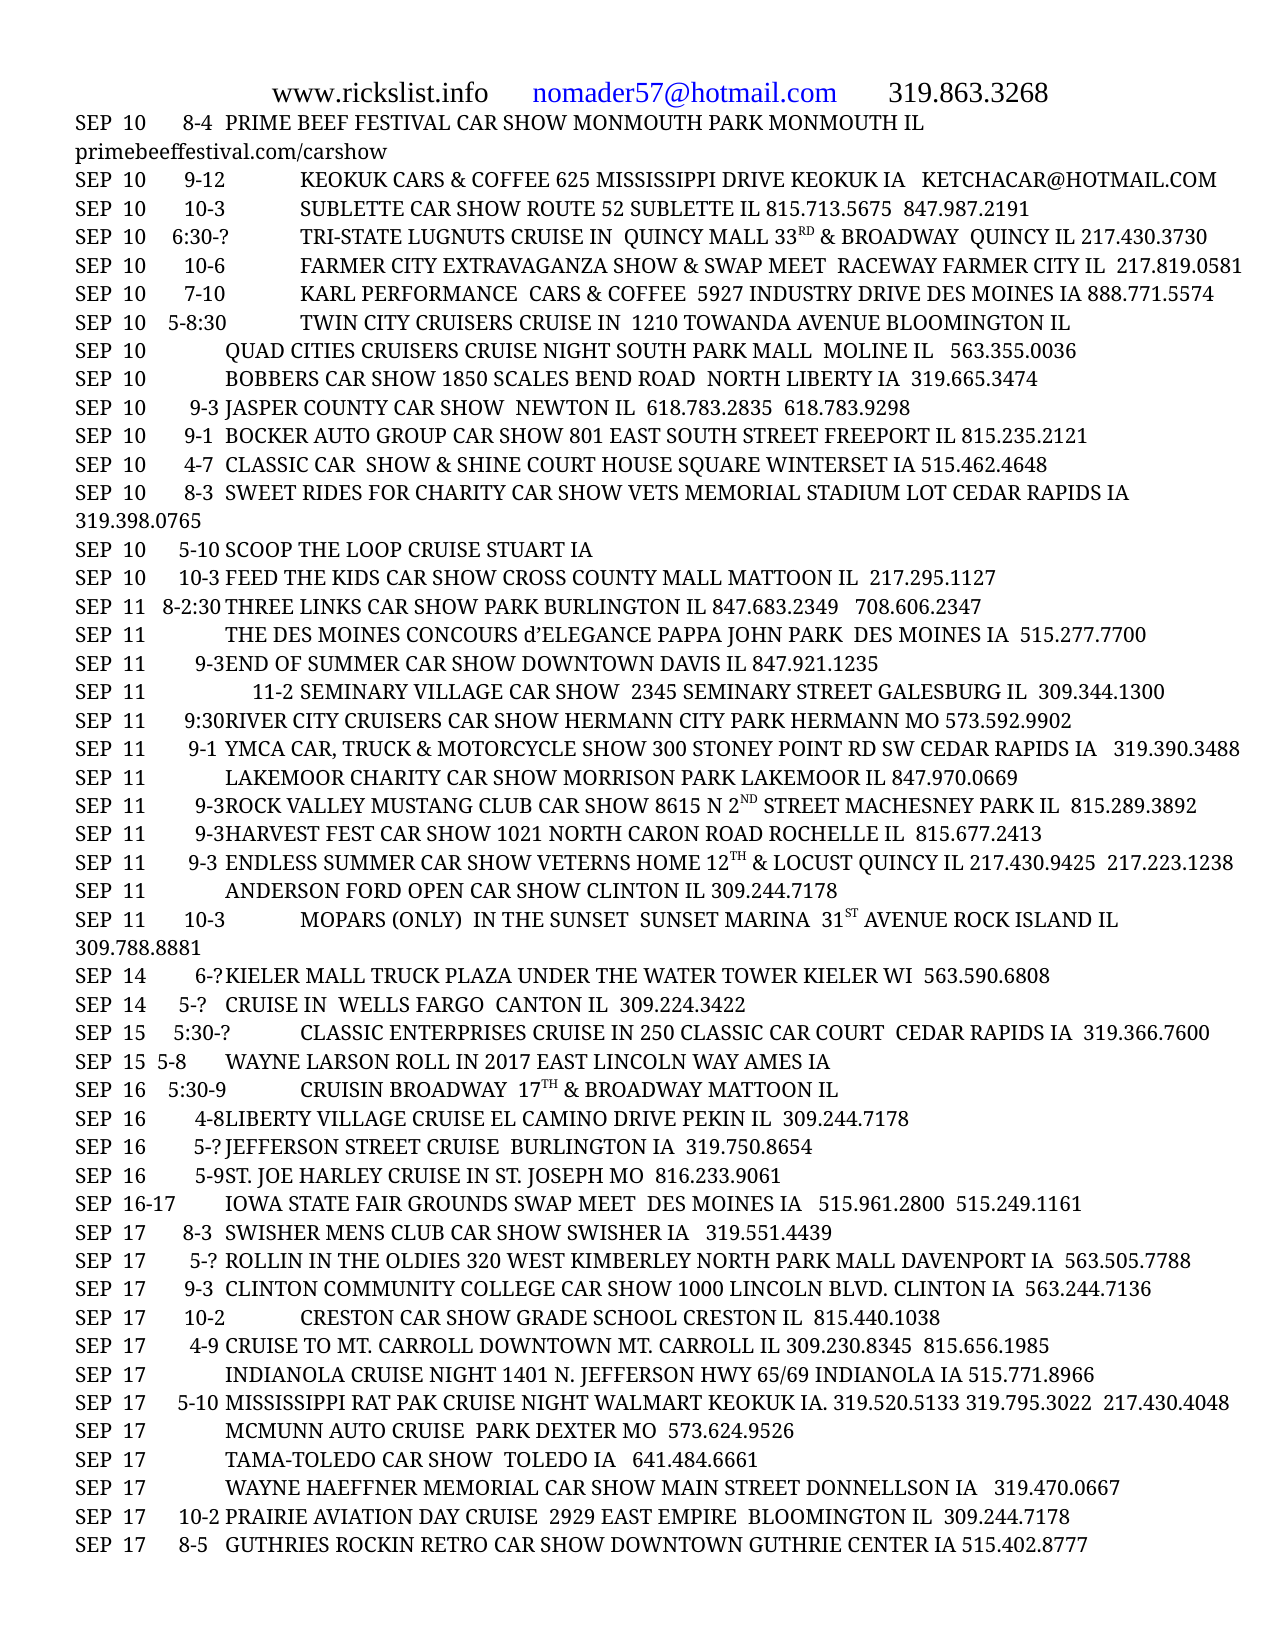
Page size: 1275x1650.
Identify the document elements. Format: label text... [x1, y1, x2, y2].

text SEP 17 5-10 MISSISSIPPI RAT PAK CRUISE NIGHT WALMART KEOKUK IA. 319.520.5133 319.795.3022 217.430.4048 [75, 1388, 1245, 1417]
text SEP 17 TAMA-TOLEDO CAR SHOW TOLEDO IA 641.484.6661 [75, 1445, 1245, 1473]
text SEP 11 9:30 RIVER CITY CRUISERS CAR SHOW HERMANN CITY PARK HERMANN MO 573.592.9902 [75, 706, 1245, 734]
text SEP 10 5-10 SCOOP THE LOOP CRUISE STUART IA [75, 535, 1245, 563]
text SEP 17 INDIANOLA CRUISE NIGHT 1401 N. JEFFERSON HWY 65/69 INDIANOLA IA 515.771.8966 [75, 1360, 1245, 1388]
text SEP 10 BOBBERS CAR SHOW 1850 SCALES BEND ROAD NORTH LIBERTY IA 319.665.3474 [75, 364, 1245, 393]
text SEP 17 4-9 CRUISE TO MT. CARROLL DOWNTOWN MT. CARROLL IL 309.230.8345 815.656.1985 [75, 1331, 1245, 1360]
text SEP 17 10-2 PRAIRIE AVIATION DAY CRUISE 2929 EAST EMPIRE BLOOMINGTON IL 309.244.7178 [75, 1502, 1245, 1530]
text SEP 16-17 IOWA STATE FAIR GROUNDS SWAP MEET DES MOINES IA 515.961.2800 515.249.1161 [75, 1189, 1245, 1218]
text SEP 11 9-3 END OF SUMMER CAR SHOW DOWNTOWN DAVIS IL 847.921.1235 [75, 649, 1245, 677]
text SEP 10 5-8:30 TWIN CITY CRUISERS CRUISE IN 1210 TOWANDA AVENUE BLOOMINGTON IL [75, 308, 1245, 336]
text SEP 10 10-3 SUBLETTE CAR SHOW ROUTE 52 SUBLETTE IL 815.713.5675 847.987.2191 [75, 194, 1245, 222]
text SEP 10 6:30-? TRI-STATE LUGNUTS CRUISE IN QUINCY MALL 33RD & BROADWAY QUINCY IL 217.430.3730 [75, 222, 1245, 251]
text SEP 11 8-2:30 THREE LINKS CAR SHOW PARK BURLINGTON IL 847.683.2349 708.606.2347 [75, 592, 1245, 620]
text SEP 10 8-4 PRIME BEEF FESTIVAL CAR SHOW MONMOUTH PARK MONMOUTH IL primebeeffestival.com/carshow [75, 108, 1245, 165]
text SEP 11 9-3 HARVEST FEST CAR SHOW 1021 NORTH CARON ROAD ROCHELLE IL 815.677.2413 [75, 819, 1245, 848]
text SEP 11 9-3 ENDLESS SUMMER CAR SHOW VETERNS HOME 12TH & LOCUST QUINCY IL 217.430.9425 217.223.1238 [75, 848, 1245, 876]
text SEP 10 9-1 BOCKER AUTO GROUP CAR SHOW 801 EAST SOUTH STREET FREEPORT IL 815.235.2121 [75, 421, 1245, 450]
text SEP 17 MCMUNN AUTO CRUISE PARK DEXTER MO 573.624.9526 [75, 1417, 1245, 1445]
text SEP 17 8-3 SWISHER MENS CLUB CAR SHOW SWISHER IA 319.551.4439 [75, 1218, 1245, 1246]
text SEP 10 10-3 FEED THE KIDS CAR SHOW CROSS COUNTY MALL MATTOON IL 217.295.1127 [75, 563, 1245, 592]
text SEP 17 5-? ROLLIN IN THE OLDIES 320 WEST KIMBERLEY NORTH PARK MALL DAVENPORT IA 563.505.7788 [75, 1246, 1245, 1274]
text SEP 11 11-2 SEMINARY VILLAGE CAR SHOW 2345 SEMINARY STREET GALESBURG IL 309.344.1300 [75, 677, 1245, 706]
text SEP 11 LAKEMOOR CHARITY CAR SHOW MORRISON PARK LAKEMOOR IL 847.970.0669 [75, 763, 1245, 791]
text SEP 17 9-3 CLINTON COMMUNITY COLLEGE CAR SHOW 1000 LINCOLN BLVD. CLINTON IA 563.244.7136 [75, 1274, 1245, 1303]
text SEP 16 5:30-9 CRUISIN BROADWAY 17TH & BROADWAY MATTOON IL [75, 1075, 1245, 1104]
text SEP 17 10-2 CRESTON CAR SHOW GRADE SCHOOL CRESTON IL 815.440.1038 [75, 1303, 1245, 1331]
text SEP 14 5-? CRUISE IN WELLS FARGO CANTON IL 309.224.3422 [75, 990, 1245, 1018]
text SEP 10 7-10 KARL PERFORMANCE CARS & COFFEE 5927 INDUSTRY DRIVE DES MOINES IA 888.771.5574 [75, 279, 1245, 308]
text SEP 10 10-6 FARMER CITY EXTRAVAGANZA SHOW & SWAP MEET RACEWAY FARMER CITY IL 217.819.0581 [75, 251, 1245, 279]
text SEP 17 WAYNE HAEFFNER MEMORIAL CAR SHOW MAIN STREET DONNELLSON IA 319.470.0667 [75, 1473, 1245, 1502]
text SEP 11 10-3 MOPARS (ONLY) IN THE SUNSET SUNSET MARINA 31ST AVENUE ROCK ISLAND IL 309.788.8881 [75, 905, 1245, 962]
text SEP 10 4-7 CLASSIC CAR SHOW & SHINE COURT HOUSE SQUARE WINTERSET IA 515.462.4648 [75, 450, 1245, 478]
text SEP 10 8-3 SWEET RIDES FOR CHARITY CAR SHOW VETS MEMORIAL STADIUM LOT CEDAR RAPIDS IA 319.398.0765 [75, 478, 1245, 535]
text SEP 11 9-1 YMCA CAR, TRUCK & MOTORCYCLE SHOW 300 STONEY POINT RD SW CEDAR RAPIDS IA 319.390.3488 [75, 734, 1245, 763]
text SEP 10 9-3 JASPER COUNTY CAR SHOW NEWTON IL 618.783.2835 618.783.9298 [75, 393, 1245, 421]
text SEP 14 6-? KIELER MALL TRUCK PLAZA UNDER THE WATER TOWER KIELER WI 563.590.6808 [75, 962, 1245, 990]
text SEP 16 4-8 LIBERTY VILLAGE CRUISE EL CAMINO DRIVE PEKIN IL 309.244.7178 [75, 1104, 1245, 1132]
text SEP 11 ANDERSON FORD OPEN CAR SHOW CLINTON IL 309.244.7178 [75, 876, 1245, 905]
text SEP 17 8-5 GUTHRIES ROCKIN RETRO CAR SHOW DOWNTOWN GUTHRIE CENTER IA 515.402.8777 [75, 1530, 1245, 1559]
text SEP 11 THE DES MOINES CONCOURS d’ELEGANCE PAPPA JOHN PARK DES MOINES IA 515.277.7700 [75, 620, 1245, 649]
text SEP 16 5-? JEFFERSON STREET CRUISE BURLINGTON IA 319.750.8654 [75, 1132, 1245, 1161]
text SEP 15 5-8 WAYNE LARSON ROLL IN 2017 EAST LINCOLN WAY AMES IA [75, 1047, 1245, 1075]
text SEP 11 9-3 ROCK VALLEY MUSTANG CLUB CAR SHOW 8615 N 2ND STREET MACHESNEY PARK IL 815.289.3892 [75, 791, 1245, 819]
text SEP 16 5-9 ST. JOE HARLEY CRUISE IN ST. JOSEPH MO 816.233.9061 [75, 1161, 1245, 1189]
text SEP 10 QUAD CITIES CRUISERS CRUISE NIGHT SOUTH PARK MALL MOLINE IL 563.355.0036 [75, 336, 1245, 364]
text SEP 15 5:30-? CLASSIC ENTERPRISES CRUISE IN 250 CLASSIC CAR COURT CEDAR RAPIDS IA 319.366.7600 [75, 1018, 1245, 1047]
text SEP 10 9-12 KEOKUK CARS & COFFEE 625 MISSISSIPPI DRIVE KEOKUK IA KETCHACAR@HOTMAIL.COM [75, 165, 1245, 194]
